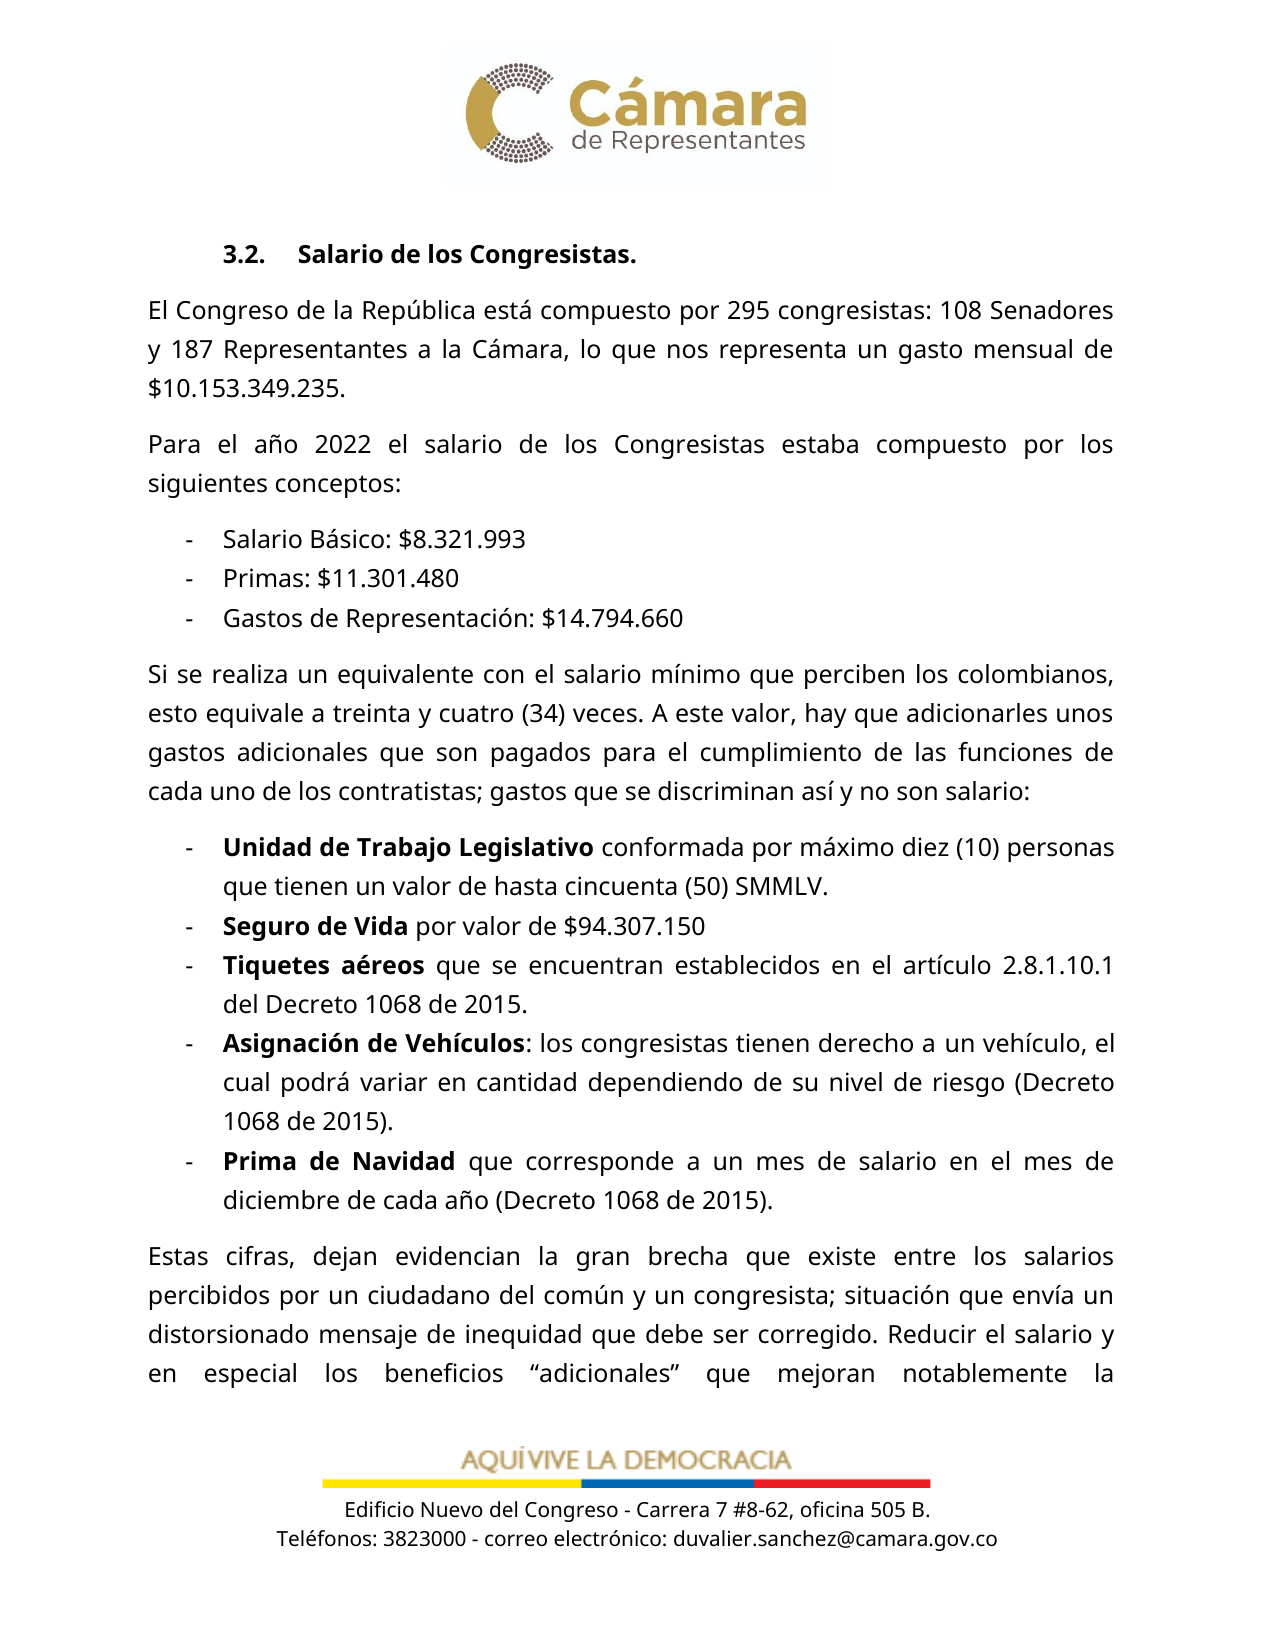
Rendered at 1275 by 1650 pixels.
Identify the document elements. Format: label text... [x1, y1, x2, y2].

picture [322, 1446, 931, 1488]
text Para el año 2022 el salario de los Congresistas estaba compuesto por los siguientes conceptos: [148, 427, 1116, 500]
list Asignación de Vehículos: los congresistas tienen derecho a un vehículo, el cual podrá variar en cantidad dependiendo de su nivel de riesgo (Decreto 1068 de 2015). [185, 1026, 1116, 1138]
list Primas: $11.301.480 [185, 561, 1116, 595]
list Seguro de Vida por valor de $94.307.150 [185, 908, 1116, 942]
text El Congreso de la República está compuesto por 295 congresistas: 108 Senadores y 187 Representantes a la Cámara, lo que nos representa un gasto mensual de $10.153.349.235. [148, 292, 1116, 405]
picture [444, 42, 831, 188]
list Salario Básico: $8.321.993 [185, 522, 1116, 556]
list Gastos de Representación: $14.794.660 [185, 600, 1116, 634]
list Prima de Navidad que corresponde a un mes de salario en el mes de diciembre de cada año (Decreto 1068 de 2015). [185, 1143, 1116, 1216]
list Tiquetes aéreos que se encuentran establecidos en el artículo 2.8.1.10.1 del Decreto 1068 de 2015. [185, 947, 1116, 1021]
list Unidad de Trabajo Legislativo conformada por máximo diez (10) personas que tienen un valor de hasta cincuenta (50) SMMLV. [185, 830, 1116, 903]
text Si se realiza un equivalente con el salario mínimo que perciben los colombianos, esto equivale a treinta y cuatro (34) veces. A este valor, hay que adicionarles unos gastos adicionales que son pagados para el cumplimiento de las funciones de cada uno de los contratistas; gastos que se discriminan así y no son salario: [148, 656, 1116, 808]
list Salario de los Congresistas. [223, 236, 1116, 270]
